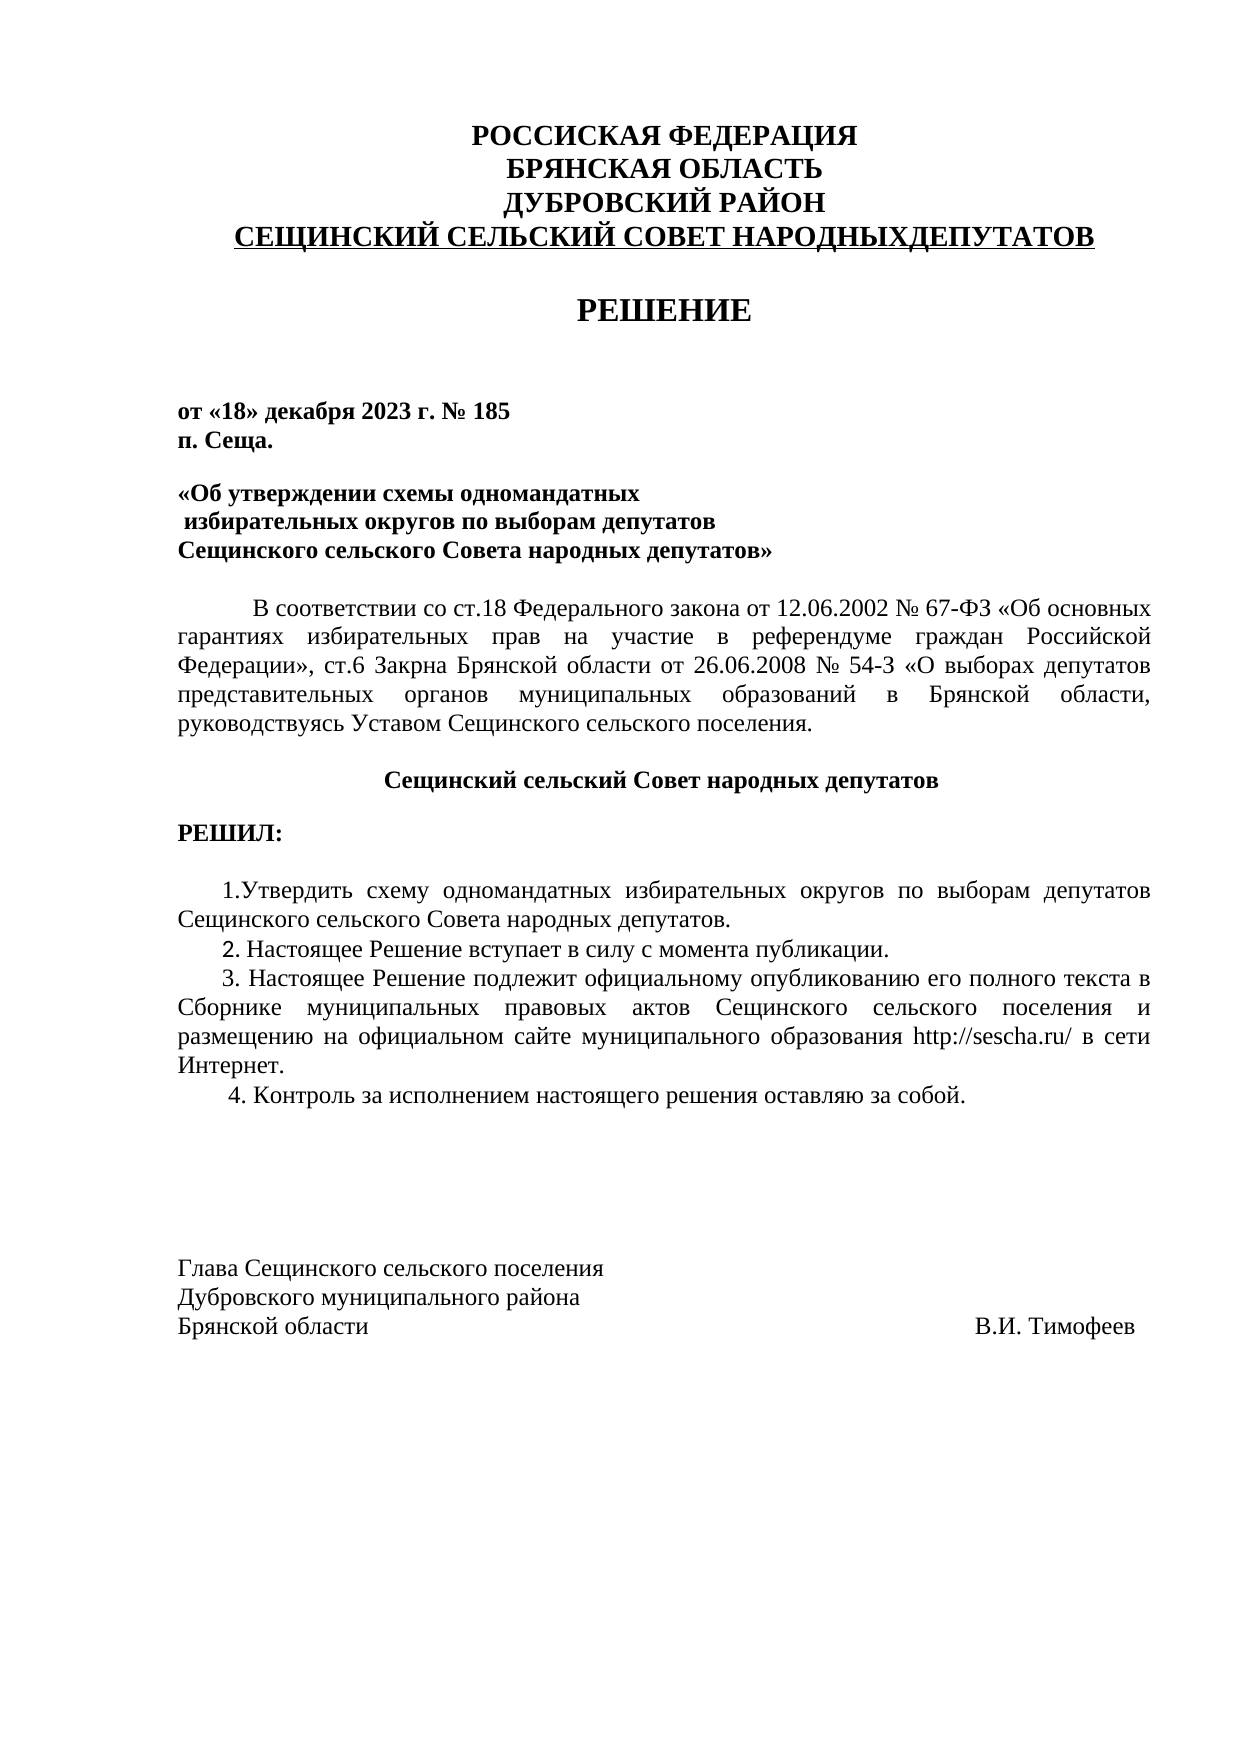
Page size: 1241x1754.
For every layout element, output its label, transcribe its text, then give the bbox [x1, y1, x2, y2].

text избирательных округов по выборам депутатов [177, 506, 1152, 535]
text 4. Контроль за исполнением настоящего решения оставляю за собой. [177, 1080, 1152, 1109]
text «Об утверждении схемы одномандатных [177, 478, 1152, 506]
text п. Сеща. [177, 425, 1152, 453]
text СЕЩИНСКИЙ СЕЛЬСКИЙ СОВЕТ НАРОДНЫХДЕПУТАТОВ [177, 219, 1152, 252]
text РОССИСКАЯ ФЕДЕРАЦИЯ [177, 118, 1152, 152]
text Брянской области В.И. Тимофеев [177, 1311, 1152, 1339]
text В соответствии со ст.18 Федерального закона от 12.06.2002 № 67-ФЗ «Об основных гарантиях избирательных прав на участие в референдуме граждан Российской Федерации», ст.6 Закрна Брянской области от 26.06.2008 № 54-З «О выборах депутатов представительных органов муниципальных образований в Брянской области, руководствуясь Уставом Сещинского сельского поселения. [177, 593, 1152, 736]
text Сещинский сельский Совет народных депутатов [177, 765, 1152, 794]
text БРЯНСКАЯ ОБЛАСТЬ [177, 152, 1152, 185]
text ДУБРОВСКИЙ РАЙОН [177, 185, 1152, 219]
text 3. Настоящее Решение подлежит официальному опубликованию его полного текста в Сборнике муниципальных правовых актов Сещинского сельского поселения и размещению на официальном сайте муниципального образования http://sescha.ru/ в сети Интернет. [177, 963, 1152, 1080]
text Сещинского сельского Совета народных депутатов» [177, 535, 1152, 564]
text Дубровского муниципального района [177, 1282, 1152, 1311]
text РЕШЕНИЕ [177, 291, 1152, 329]
text от «18» декабря 2023 г. № 185 [177, 396, 1152, 425]
text 1.Утвердить схему одномандатных избирательных округов по выборам депутатов Сещинского сельского Совета народных депутатов. [177, 875, 1152, 933]
text РЕШИЛ: [177, 818, 1152, 847]
text Глава Сещинского сельского поселения [177, 1253, 1152, 1282]
text 2. Настоящее Решение вступает в силу с момента публикации. [177, 933, 1152, 963]
